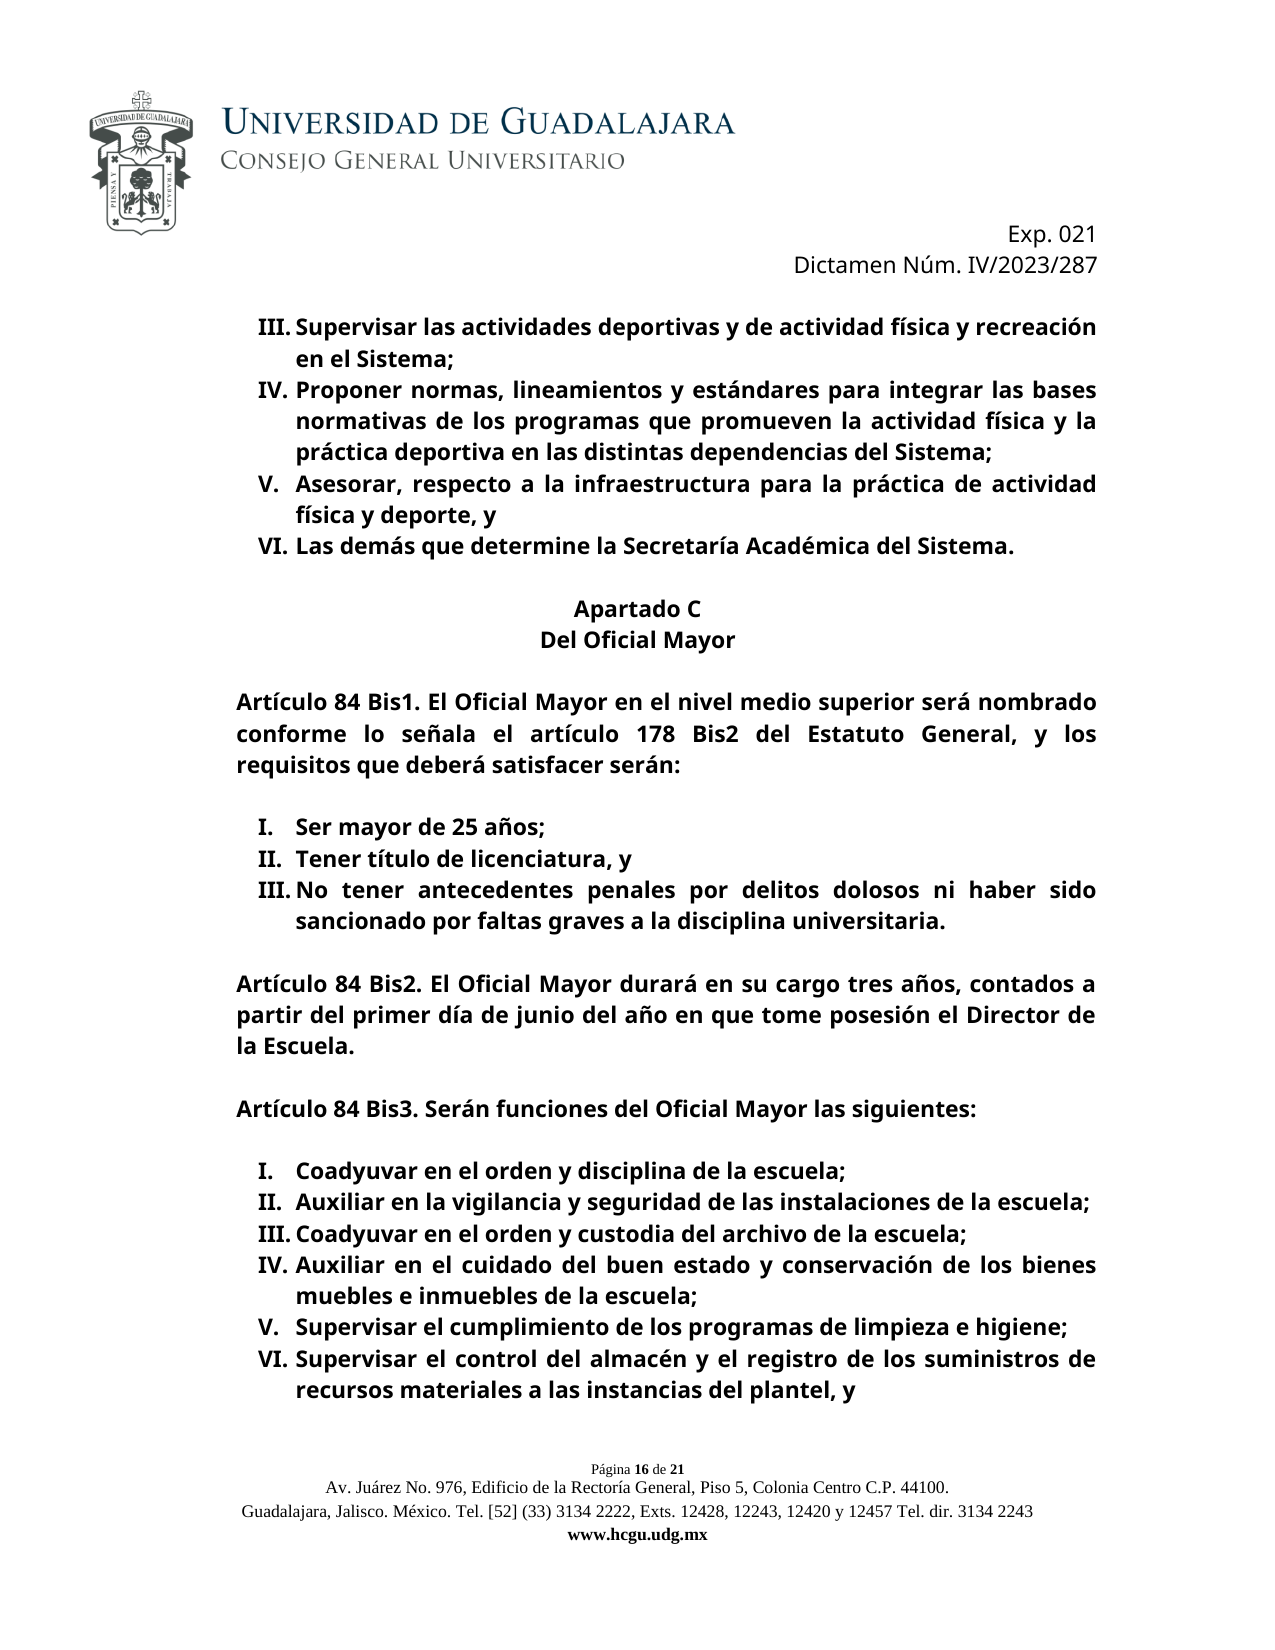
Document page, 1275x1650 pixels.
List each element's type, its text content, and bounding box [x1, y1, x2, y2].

list Las demás que determine la Secretaría Académica del Sistema. [258, 530, 1098, 561]
list Coadyuvar en el orden y custodia del archivo de la escuela; [258, 1218, 1098, 1249]
list Asesorar, respecto a la infraestructura para la práctica de actividad física y deporte, y [258, 468, 1098, 530]
list No tener antecedentes penales por delitos dolosos ni haber sido sancionado por faltas graves a la disciplina universitaria. [258, 874, 1098, 936]
list Auxiliar en la vigilancia y seguridad de las instalaciones de la escuela; [258, 1186, 1098, 1218]
list Auxiliar en el cuidado del buen estado y conservación de los bienes muebles e inmuebles de la escuela; [258, 1249, 1098, 1311]
list Supervisar las actividades deportivas y de actividad física y recreación en el Sistema; [258, 311, 1098, 374]
list Coadyuvar en el orden y disciplina de la escuela; [258, 1155, 1098, 1186]
text Artículo 84 Bis2. El Oficial Mayor durará en su cargo tres años, contados a partir del primer día de junio del año en que tome posesión el Director de la Escuela. [236, 968, 1098, 1061]
text Apartado C [177, 593, 1098, 624]
text Artículo 84 Bis1. El Oficial Mayor en el nivel medio superior será nombrado conforme lo señala el artículo 178 Bis2 del Estatuto General, y los requisitos que deberá satisfacer serán: [236, 686, 1098, 780]
picture [1, 30, 1274, 296]
text Del Oficial Mayor [177, 624, 1098, 655]
text Artículo 84 Bis3. Serán funciones del Oficial Mayor las siguientes: [236, 1093, 1098, 1124]
list Supervisar el cumplimiento de los programas de limpieza e higiene; [258, 1311, 1098, 1343]
list Supervisar el control del almacén y el registro de los suministros de recursos materiales a las instancias del plantel, y [258, 1343, 1098, 1405]
list Proponer normas, lineamientos y estándares para integrar las bases normativas de los programas que promueven la actividad física y la práctica deportiva en las distintas dependencias del Sistema; [258, 374, 1098, 468]
list Ser mayor de 25 años; [258, 811, 1098, 843]
list Tener título de licenciatura, y [258, 843, 1098, 874]
